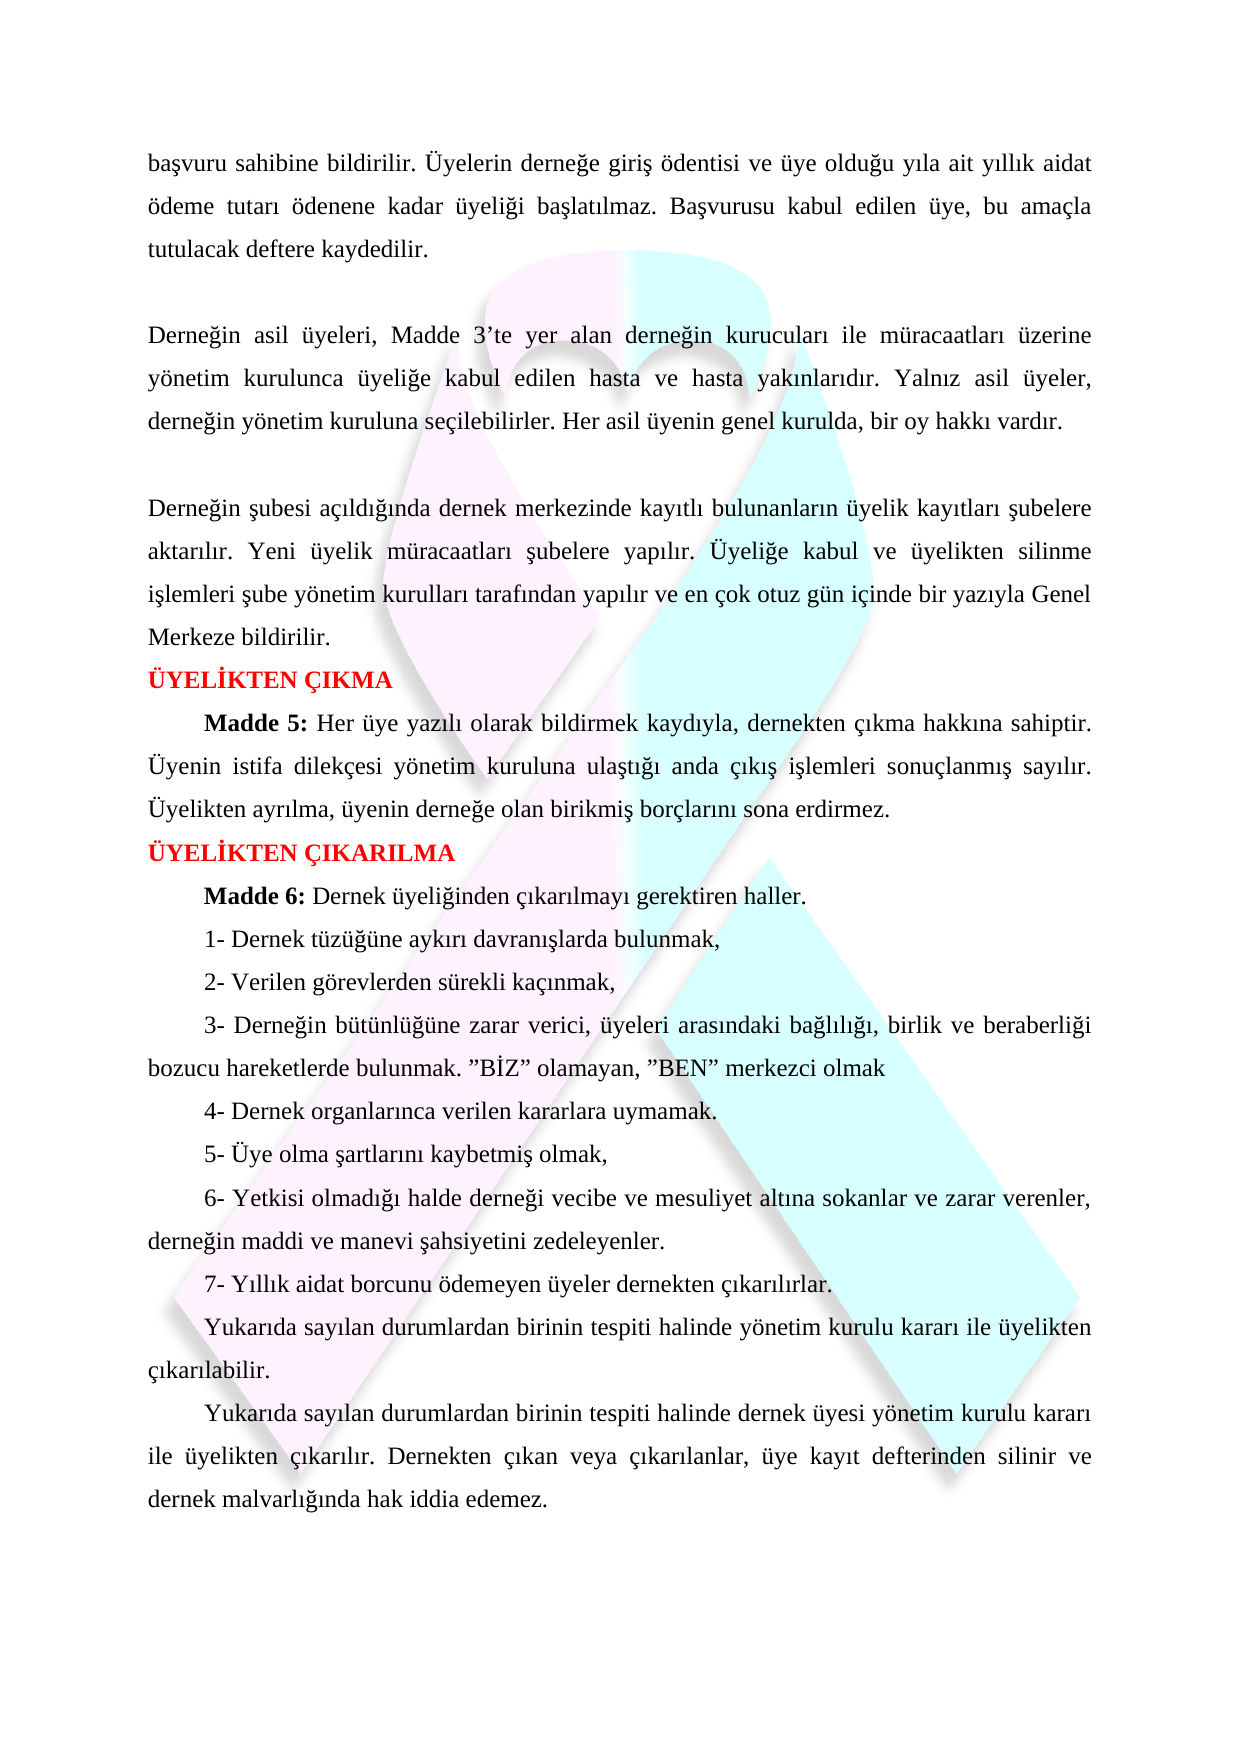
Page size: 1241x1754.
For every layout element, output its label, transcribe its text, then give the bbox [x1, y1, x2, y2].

text 7- Yıllık aidat borcunu ödemeyen üyeler dernekten çıkarılırlar. [148, 1269, 1093, 1298]
text Yukarıda sayılan durumlardan birinin tespiti halinde dernek üyesi yönetim kurulu kararı ile üyelikten çıkarılır. Dernekten çıkan veya çıkarılanlar, üye kayıt defterinden silinir ve dernek malvarlığında hak iddia edemez. [148, 1398, 1093, 1513]
text 3- Derneğin bütünlüğüne zarar verici, üyeleri arasındaki bağlılığı, birlik ve beraberliği bozucu hareketlerde bulunmak. ”BİZ” olamayan, ”BEN” merkezci olmak [148, 1010, 1093, 1082]
text 1- Dernek tüzüğüne aykırı davranışlarda bulunmak, [148, 924, 1093, 953]
text 2- Verilen görevlerden sürekli kaçınmak, [148, 967, 1093, 996]
text 6- Yetkisi olmadığı halde derneği vecibe ve mesuliyet altına sokanlar ve zarar verenler, derneğin maddi ve manevi şahsiyetini zedeleyenler. [148, 1183, 1093, 1254]
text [148, 148, 1093, 263]
text Derneğin asil üyeleri, Madde 3’te yer alan derneğin kurucuları ile müracaatları üzerine yönetim kurulunca üyeliğe kabul edilen hasta ve hasta yakınlarıdır. Yalnız asil üyeler, derneğin yönetim kuruluna seçilebilirler. Her asil üyenin genel kurulda, bir oy hakkı vardır. [148, 320, 1093, 435]
text 5- Üye olma şartlarını kaybetmiş olmak, [148, 1139, 1093, 1168]
text Derneğin şubesi açıldığında dernek merkezinde kayıtlı bulunanların üyelik kayıtları şubelere aktarılır. Yeni üyelik müracaatları şubelere yapılır. Üyeliğe kabul ve üyelikten silinme işlemleri şube yönetim kurulları tarafından yapılır ve en çok otuz gün içinde bir yazıyla Genel Merkeze bildirilir. [148, 493, 1093, 651]
text Madde 6: Dernek üyeliğinden çıkarılmayı gerektiren haller. [148, 881, 1093, 909]
text ÜYELİKTEN ÇIKMA [148, 665, 1093, 694]
text 4- Dernek organlarınca verilen kararlara uymamak. [148, 1096, 1093, 1125]
text Yukarıda sayılan durumlardan birinin tespiti halinde yönetim kurulu kararı ile üyelikten çıkarılabilir. [148, 1312, 1093, 1384]
text Madde 5: Her üye yazılı olarak bildirmek kaydıyla, dernekten çıkma hakkına sahiptir. Üyenin istifa dilekçesi yönetim kuruluna ulaştığı anda çıkış işlemleri sonuçlanmış sayılır. Üyelikten ayrılma, üyenin derneğe olan birikmiş borçlarını sona erdirmez. [148, 708, 1093, 823]
text ÜYELİKTEN ÇIKARILMA [148, 838, 1093, 866]
